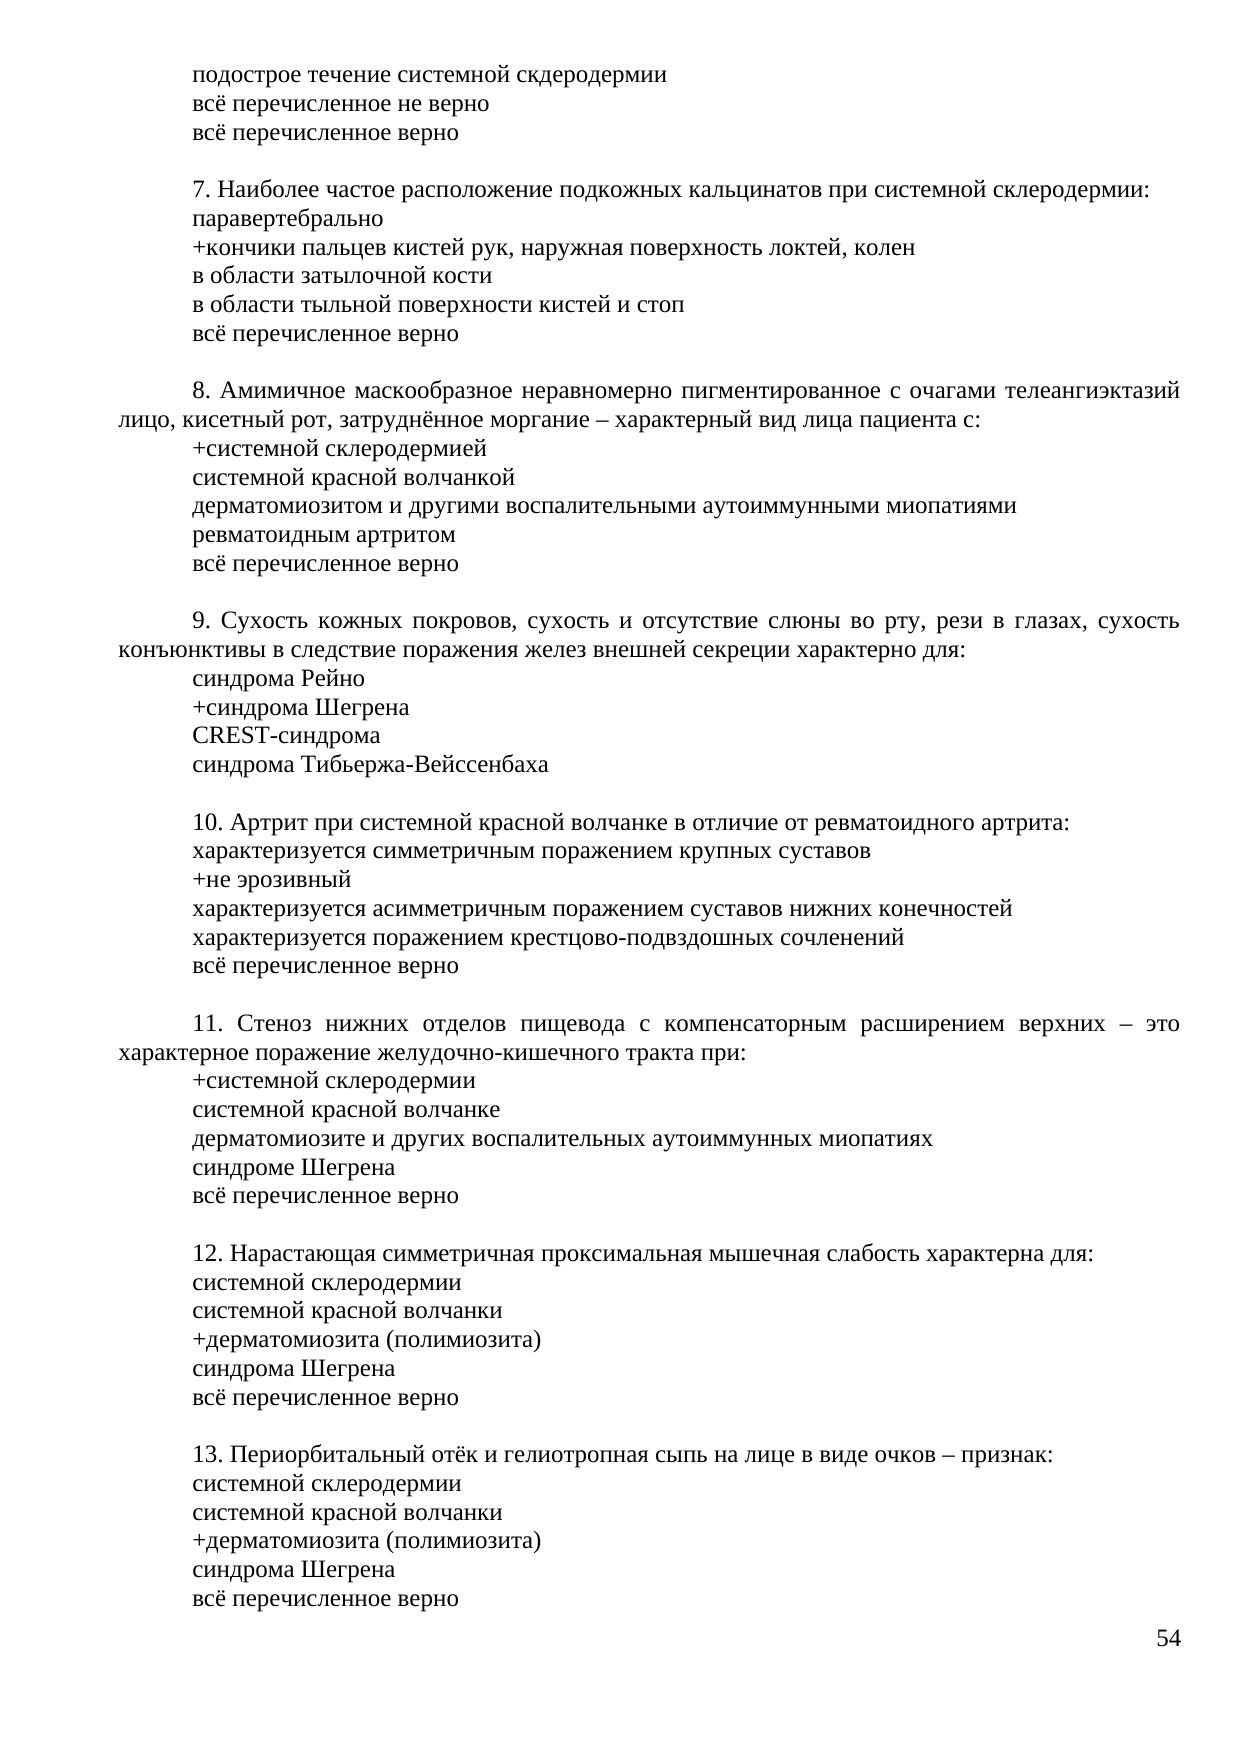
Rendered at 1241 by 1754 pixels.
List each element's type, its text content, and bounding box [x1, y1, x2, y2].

text синдрома Шегрена [118, 1353, 1181, 1382]
text системной склеродермии [118, 1267, 1181, 1295]
text системной склеродермии [118, 1468, 1181, 1497]
text всё перечисленное верно [118, 1583, 1181, 1612]
text ревматоидным артритом [118, 519, 1181, 548]
text +кончики пальцев кистей рук, наружная поверхность локтей, колен [118, 232, 1181, 260]
text синдрома Рейно [118, 663, 1181, 692]
text всё перечисленное верно [118, 318, 1181, 347]
text +не эрозивный [118, 864, 1181, 893]
text паравертебрально [118, 203, 1181, 232]
text в области тыльной поверхности кистей и стоп [118, 289, 1181, 318]
text 13. Периорбитальный отёк и гелиотропная сыпь на лице в виде очков – признак: [118, 1439, 1181, 1468]
text 9. Сухость кожных покровов, сухость и отсутствие слюны во рту, рези в глазах, сухость конъюнктивы в следствие поражения желез внешней секреции характерно для: [118, 605, 1181, 663]
text в области затылочной кости [118, 260, 1181, 289]
text системной красной волчанке [118, 1094, 1181, 1123]
text всё перечисленное верно [118, 117, 1181, 145]
text всё перечисленное не верно [118, 88, 1181, 117]
text системной красной волчанки [118, 1295, 1181, 1324]
text 10. Артрит при системной красной волчанке в отличие от ревматоидного артрита: [118, 807, 1181, 835]
text 7. Наиболее частое расположение подкожных кальцинатов при системной склеродермии: [118, 174, 1181, 203]
text характеризуется асимметричным поражением суставов нижних конечностей [118, 893, 1181, 922]
text +дерматомиозита (полимиозита) [118, 1324, 1181, 1353]
text характеризуется симметричным поражением крупных суставов [118, 835, 1181, 864]
text подострое течение системной скдеродермии [118, 59, 1181, 88]
text дерматомиозите и других воспалительных аутоиммунных миопатиях [118, 1123, 1181, 1152]
text характеризуется поражением крестцово-подвздошных сочленений [118, 922, 1181, 950]
text синдроме Шегрена [118, 1152, 1181, 1180]
text +синдрома Шегрена [118, 692, 1181, 720]
text всё перечисленное верно [118, 950, 1181, 979]
text системной красной волчанкой [118, 462, 1181, 490]
text всё перечисленное верно [118, 1382, 1181, 1410]
text +системной склеродермией [118, 433, 1181, 462]
text CREST-синдрома [118, 720, 1181, 749]
text дерматомиозитом и другими воспалительными аутоиммунными миопатиями [118, 490, 1181, 519]
text всё перечисленное верно [118, 548, 1181, 577]
text +системной склеродермии [118, 1065, 1181, 1094]
text синдрома Тибьержа-Вейссенбаха [118, 749, 1181, 778]
text синдрома Шегрена [118, 1554, 1181, 1583]
text системной красной волчанки [118, 1497, 1181, 1525]
text +дерматомиозита (полимиозита) [118, 1525, 1181, 1554]
text 11. Стеноз нижних отделов пищевода с компенсаторным расширением верхних – это характерное поражение желудочно-кишечного тракта при: [118, 1008, 1181, 1065]
text 8. Амимичное маскообразное неравномерно пигментированное с очагами телеангиэктазий лицо, кисетный рот, затруднённое моргание – характерный вид лица пациента с: [118, 375, 1181, 433]
text 12. Нарастающая симметричная проксимальная мышечная слабость характерна для: [118, 1238, 1181, 1267]
text всё перечисленное верно [118, 1180, 1181, 1209]
